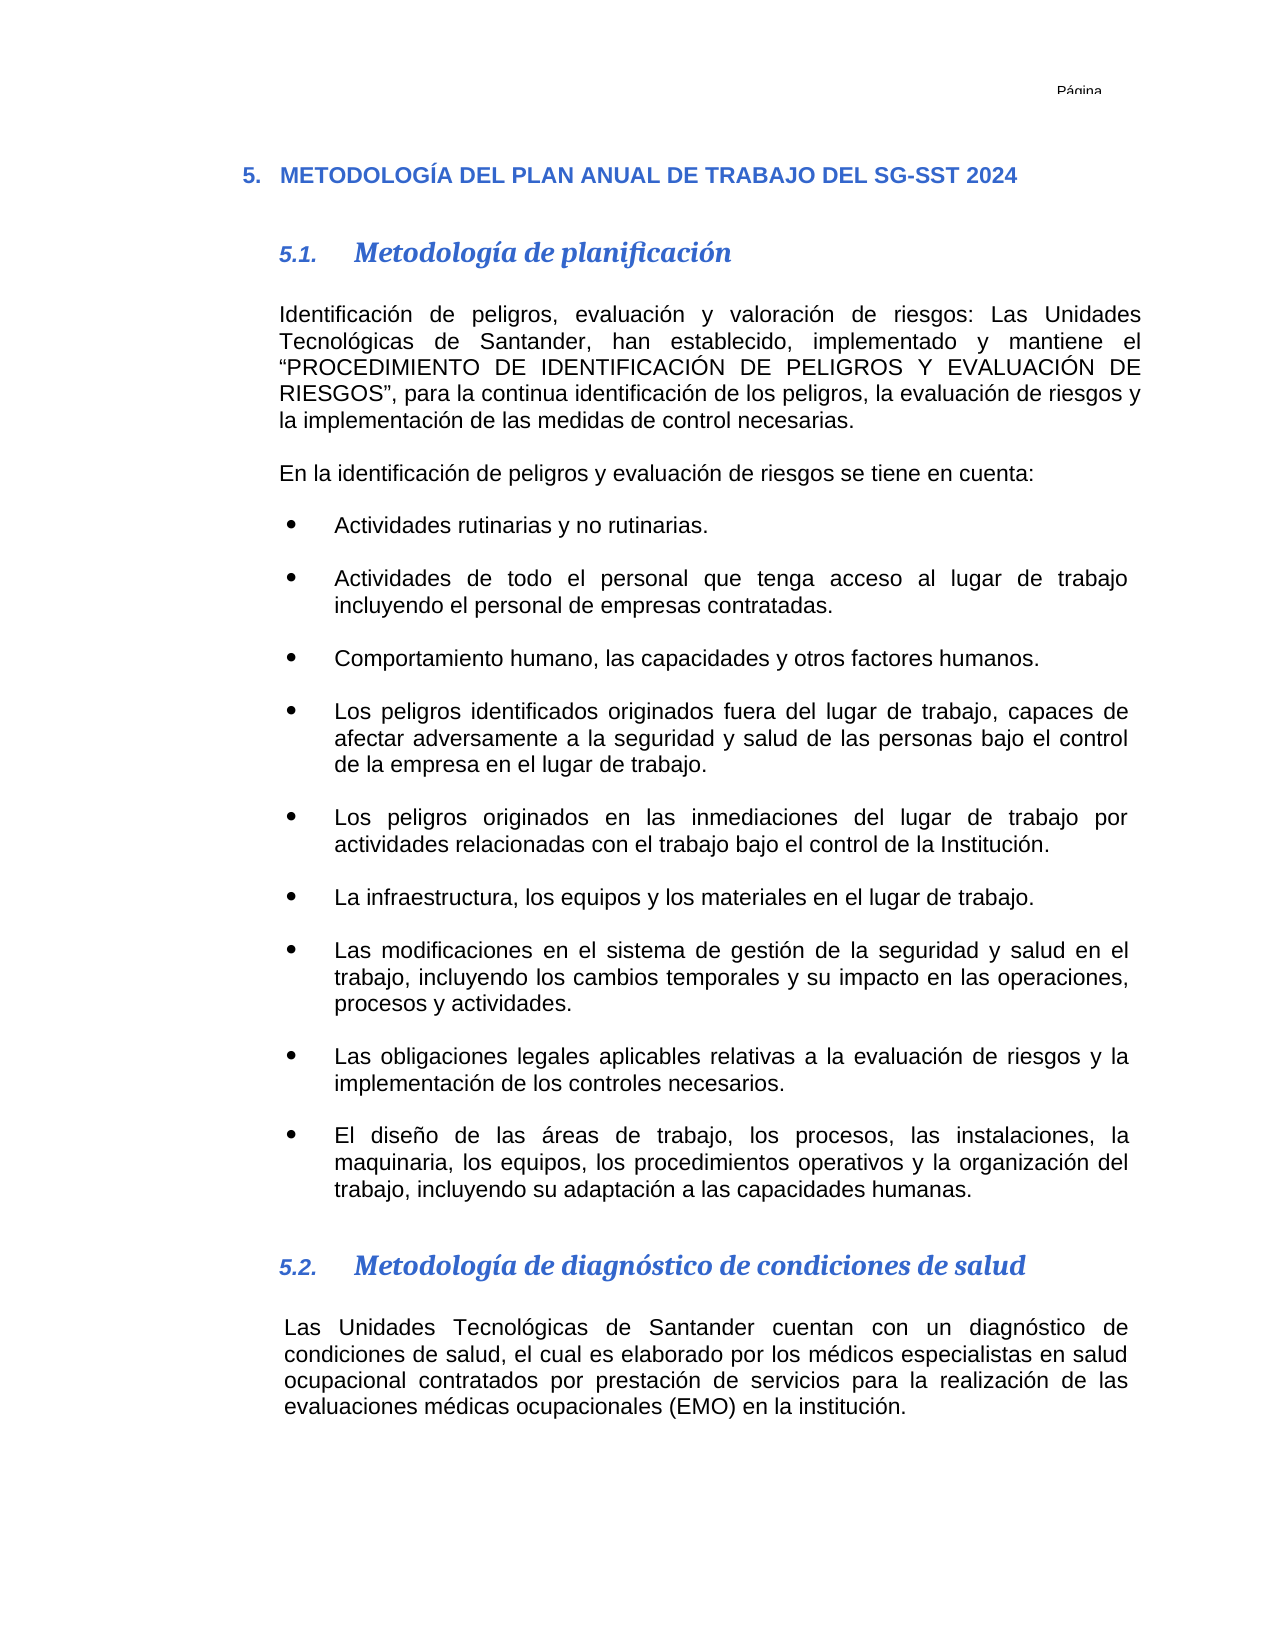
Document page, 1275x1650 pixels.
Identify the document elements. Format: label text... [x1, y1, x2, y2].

text Las Unidades Tecnológicas de Santander cuentan con un diagnóstico de condiciones de salud, el cual es elaborado por los médicos especialistas en salud ocupacional contratados por prestación de servicios para la realización de las evaluaciones médicas ocupacionales (EMO) en la institución. [284, 1314, 1129, 1419]
text Identificación de peligros, evaluación y valoración de riesgos: Las Unidades Tecnológicas de Santander, han establecido, implementado y mantiene el “PROCEDIMIENTO DE IDENTIFICACIÓN DE PELIGROS Y EVALUACIÓN DE RIESGOS”, para la continua identificación de los peligros, la evaluación de riesgos y la implementación de las medidas de control necesarias. [279, 301, 1142, 433]
list Actividades de todo el personal que tenga acceso al lugar de trabajo incluyendo el personal de empresas contratadas. [287, 565, 1129, 619]
text En la identificación de peligros y evaluación de riesgos se tiene en cuenta: [279, 459, 1142, 486]
list Actividades rutinarias y no rutinarias. [287, 512, 1142, 539]
list El diseño de las áreas de trabajo, los procesos, las instalaciones, la maquinaria, los equipos, los procedimientos operativos y la organización del trabajo, incluyendo su adaptación a las capacidades humanas. [287, 1122, 1130, 1202]
subtitle Metodología de planificación [279, 236, 1142, 270]
list Los peligros originados en las inmediaciones del lugar de trabajo por actividades relacionadas con el trabajo bajo el control de la Institución. [287, 804, 1129, 857]
list Las obligaciones legales aplicables relativas a la evaluación de riesgos y la implementación de los controles necesarios. [287, 1043, 1129, 1096]
subtitle Metodología de diagnóstico de condiciones de salud [279, 1249, 1142, 1283]
list Los peligros identificados originados fuera del lugar de trabajo, capaces de afectar adversamente a la seguridad y salud de las personas bajo el control de la empresa en el lugar de trabajo. [287, 698, 1129, 778]
list La infraestructura, los equipos y los materiales en el lugar de trabajo. [287, 884, 1142, 911]
subtitle METODOLOGÍA DEL PLAN ANUAL DE TRABAJO DEL SG-SST 2024 [242, 162, 1142, 189]
list Comportamiento humano, las capacidades y otros factores humanos. [287, 645, 1142, 672]
list Las modificaciones en el sistema de gestión de la seguridad y salud en el trabajo, incluyendo los cambios temporales y su impacto en las operaciones, procesos y actividades. [287, 937, 1129, 1017]
